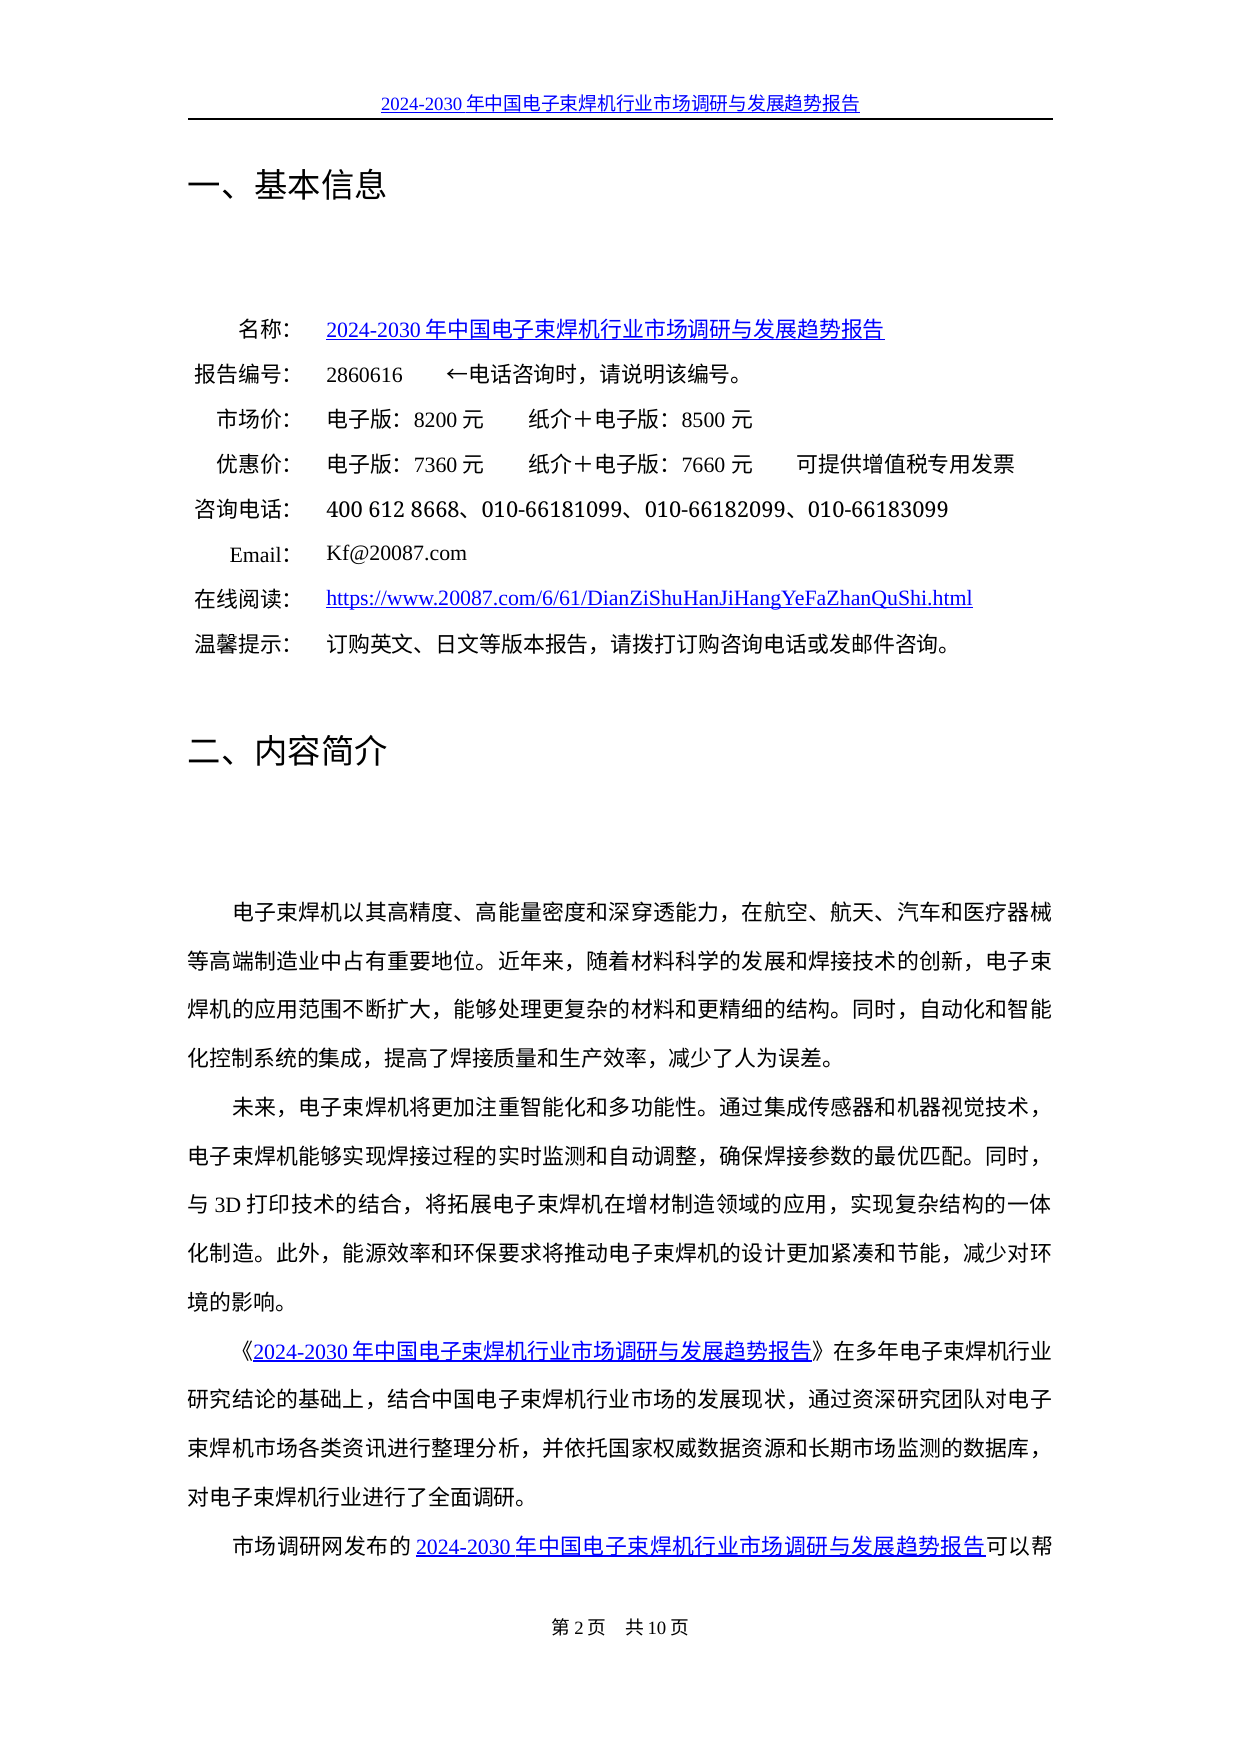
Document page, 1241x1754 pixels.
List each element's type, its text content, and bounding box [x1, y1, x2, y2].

table_cell Kf@20087.com [315, 537, 1073, 582]
title 一、基本信息 [187, 150, 1053, 215]
table_header 名称： [167, 312, 315, 357]
table_cell 电子版：8200 元 纸介＋电子版：8500 元 [315, 402, 1073, 447]
table_cell Email： [167, 537, 315, 582]
table_cell 优惠价： [167, 447, 315, 492]
table_header 2024-2030年中国电子束焊机行业市场调研与发展趋势报告 [315, 312, 1073, 357]
table_cell 市场价： [167, 402, 315, 447]
table_cell 400 612 8668、010-66181099、010-66182099、010-66183099 [315, 492, 1073, 537]
title 二、内容简介 [187, 717, 1053, 782]
table_cell [315, 582, 1073, 627]
table_cell 温馨提示： [167, 627, 315, 672]
table_cell 咨询电话： [167, 492, 315, 537]
table_cell 电子版：7360 元 纸介＋电子版：7660 元 可提供增值税专用发票 [315, 447, 1073, 492]
table_cell 报告编号： [167, 357, 315, 402]
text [187, 894, 1053, 1561]
table_cell 在线阅读： [167, 582, 315, 627]
table_cell 订购英文、日文等版本报告，请拨打订购咨询电话或发邮件咨询。 [315, 627, 1073, 672]
table_cell 2860616 ←电话咨询时，请说明该编号。 [315, 357, 1073, 402]
